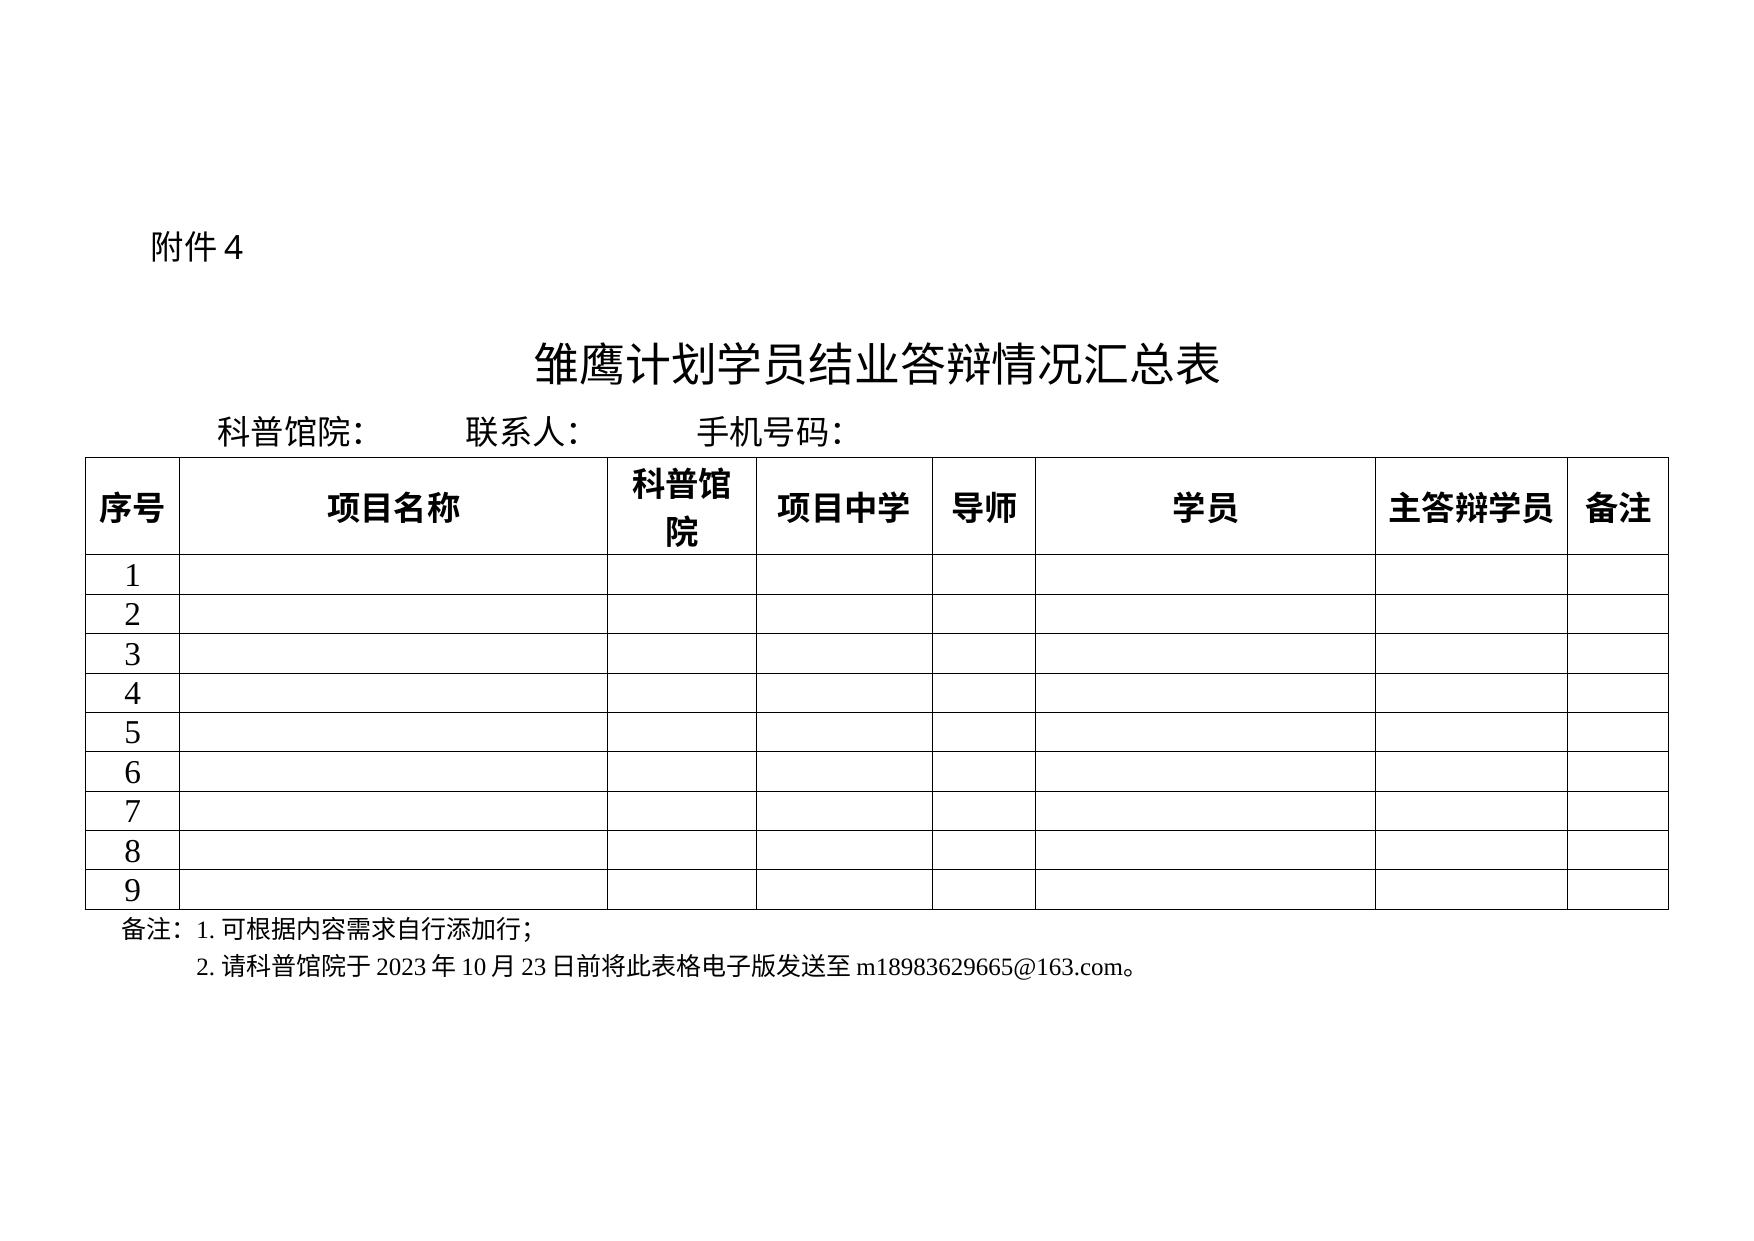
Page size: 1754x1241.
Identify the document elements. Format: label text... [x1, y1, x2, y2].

table_cell [1376, 792, 1567, 830]
table_cell [1568, 555, 1668, 594]
table_cell [1036, 752, 1375, 791]
text 2. 请科普馆院于2023年10月23日前将此表格电子版发送至m18983629665@163.com。 [109, 946, 1603, 982]
table_cell [608, 792, 756, 830]
table_cell [1376, 752, 1567, 791]
table_cell [608, 595, 756, 633]
table_header 科普馆院 [608, 458, 756, 554]
table_cell [933, 595, 1035, 633]
table_cell [1036, 870, 1375, 909]
table_cell [1376, 595, 1567, 633]
table_cell [608, 831, 756, 869]
table_cell [1568, 752, 1668, 791]
table_cell [180, 713, 607, 751]
table_cell [757, 792, 932, 830]
table_cell [1036, 831, 1375, 869]
table_cell [180, 831, 607, 869]
table_cell [180, 870, 607, 909]
table_cell [1036, 674, 1375, 712]
table_cell [180, 674, 607, 712]
table_cell [757, 674, 932, 712]
table_cell [757, 831, 932, 869]
table_cell [933, 713, 1035, 751]
table_cell [180, 555, 607, 594]
table_cell [933, 870, 1035, 909]
table_cell [180, 752, 607, 791]
table_cell [1036, 555, 1375, 594]
table_cell [1568, 792, 1668, 830]
table_cell [933, 634, 1035, 672]
table_cell [1376, 634, 1567, 672]
table_cell [1036, 792, 1375, 830]
table_header 导师 [933, 458, 1035, 554]
table_cell [933, 792, 1035, 830]
table_cell [1568, 870, 1668, 909]
text 附件4 [151, 207, 1603, 269]
table_cell [608, 870, 756, 909]
table_header 备注 [1568, 458, 1668, 554]
table_cell 4 [86, 674, 179, 712]
text 科普馆院： 联系人： 手机号码： [151, 394, 1603, 457]
table_cell [757, 752, 932, 791]
table_cell [1568, 674, 1668, 712]
table_header 学员 [1036, 458, 1375, 554]
table_header 序号 [86, 458, 179, 554]
table_cell 9 [86, 870, 179, 909]
table_cell [608, 674, 756, 712]
table_cell [1036, 634, 1375, 672]
table_cell [1568, 831, 1668, 869]
table_cell [1036, 713, 1375, 751]
table_cell [1376, 831, 1567, 869]
table_cell [757, 713, 932, 751]
table_cell [608, 634, 756, 672]
table_cell 8 [86, 831, 179, 869]
table_cell [1568, 634, 1668, 672]
table_cell [933, 752, 1035, 791]
table_cell [608, 555, 756, 594]
table_header 项目中学 [757, 458, 932, 554]
table_cell [180, 595, 607, 633]
table_cell [1376, 674, 1567, 712]
table_cell [933, 555, 1035, 594]
table_cell [1568, 595, 1668, 633]
table_cell [1036, 595, 1375, 633]
text 雏鹰计划学员结业答辩情况汇总表 [151, 332, 1603, 394]
table_cell 5 [86, 713, 179, 751]
table_cell [1376, 555, 1567, 594]
table_header 项目名称 [180, 458, 607, 554]
table_cell [608, 752, 756, 791]
table_cell 6 [86, 752, 179, 791]
table_cell [757, 595, 932, 633]
table_cell 2 [86, 595, 179, 633]
table_cell [1376, 870, 1567, 909]
text 备注：1. 可根据内容需求自行添加行； [109, 910, 1603, 946]
table_cell [180, 634, 607, 672]
table_cell [933, 674, 1035, 712]
table_cell [933, 831, 1035, 869]
table_cell [1376, 713, 1567, 751]
table_cell 1 [86, 555, 179, 594]
table_cell [1568, 713, 1668, 751]
table_cell [757, 870, 932, 909]
table_header 主答辩学员 [1376, 458, 1567, 554]
table_cell [608, 713, 756, 751]
table_cell [757, 555, 932, 594]
table_cell 3 [86, 634, 179, 672]
table_cell 7 [86, 792, 179, 830]
table_cell [180, 792, 607, 830]
table_cell [757, 634, 932, 672]
